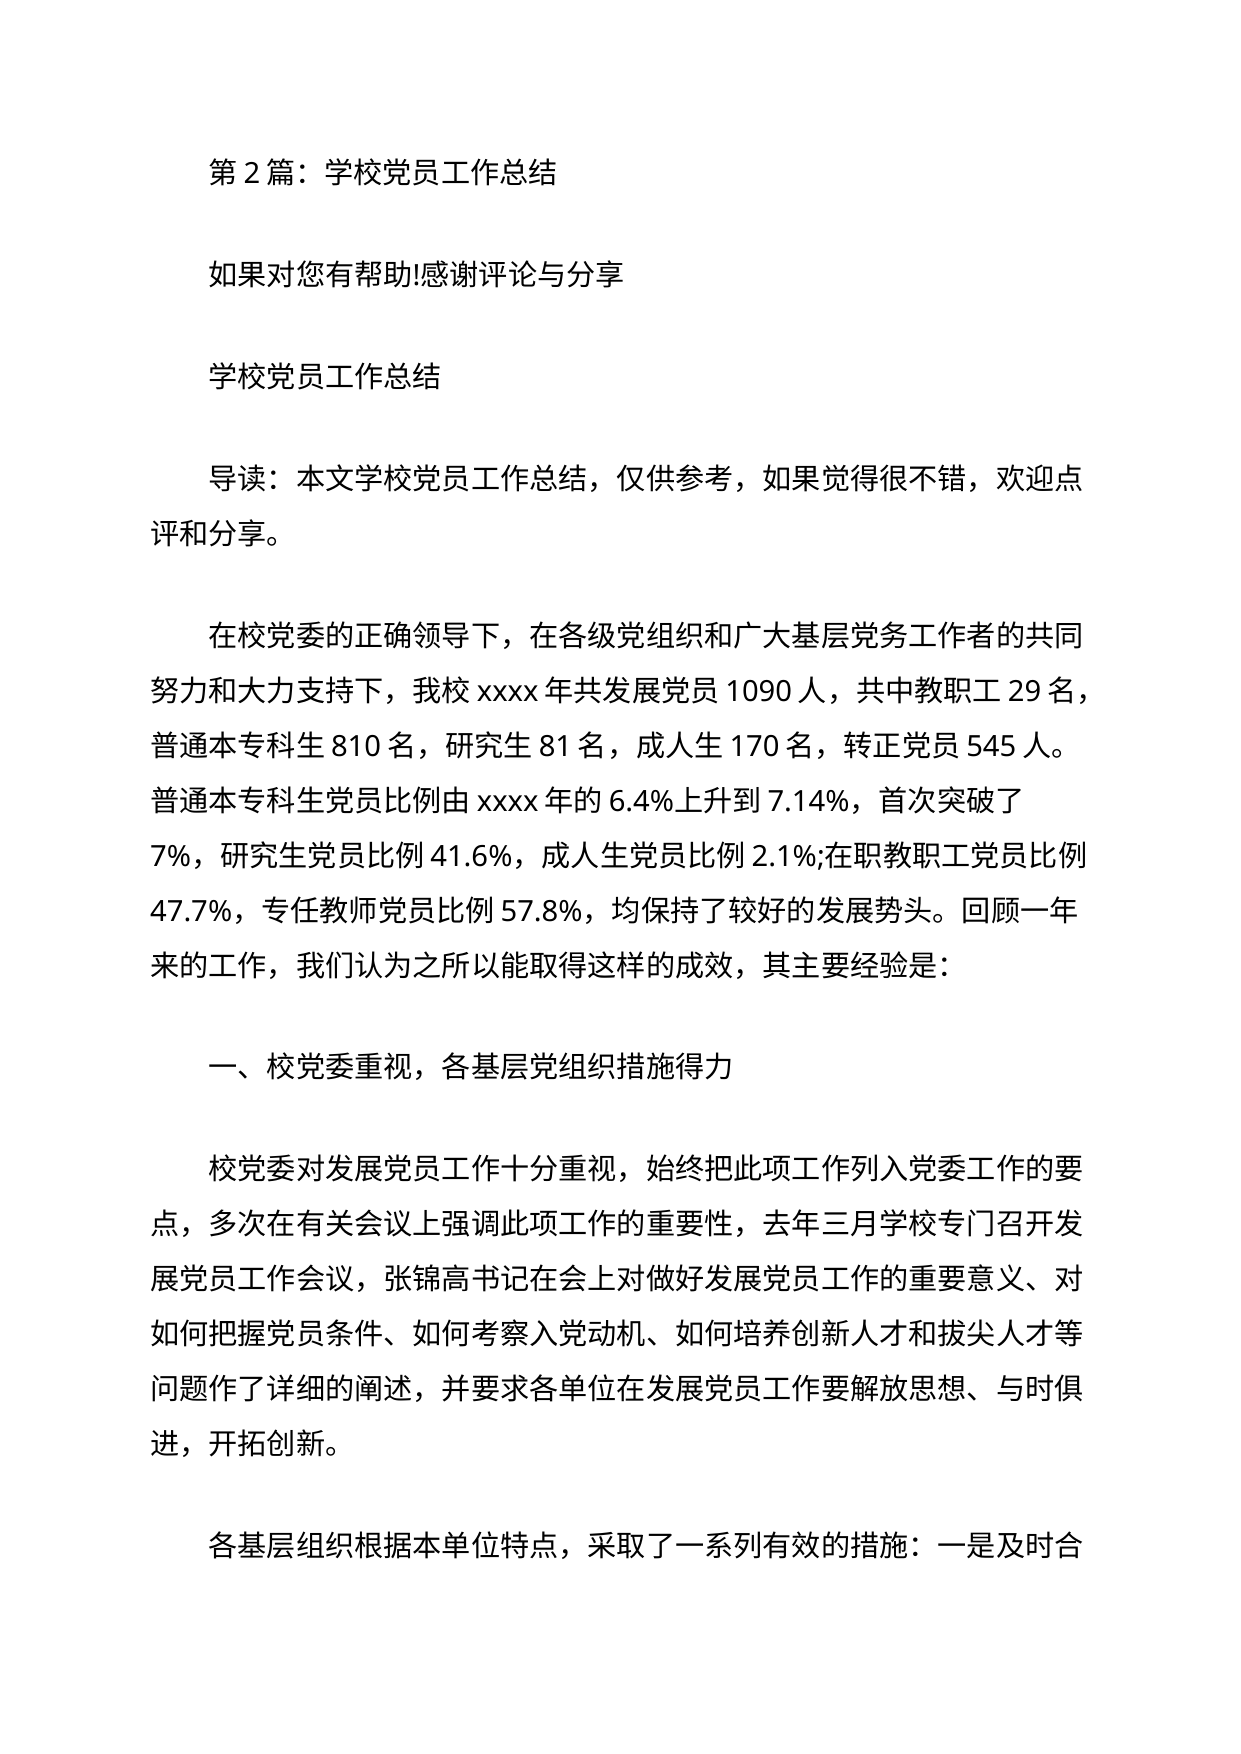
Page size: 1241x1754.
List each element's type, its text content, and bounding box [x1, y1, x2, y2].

text 如果对您有帮助!感谢评论与分享 [150, 252, 1090, 294]
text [150, 1522, 1090, 1564]
text 导读：本文学校党员工作总结，仅供参考，如果觉得很不错，欢迎点评和分享。 [150, 456, 1090, 553]
text 在校党委的正确领导下，在各级党组织和广大基层党务工作者的共同努力和大力支持下，我校xxxx年共发展党员1090人，共中教职工29名，普通本专科生810名，研究生81名，成人生170名，转正党员545人。普通本专科生党员比例由xxxx年的6.4%上升到7.14%，首次突破了7%，研究生党员比例41.6%，成人生党员比例2.1%;在职教职工党员比例47.7%，专任教师党员比例57.8%，均保持了较好的发展势头。回顾一年来的工作，我们认为之所以能取得这样的成效，其主要经验是： [150, 612, 1090, 984]
text 第2篇：学校党员工作总结 [150, 150, 1090, 192]
text 校党委对发展党员工作十分重视，始终把此项工作列入党委工作的要点，多次在有关会议上强调此项工作的重要性，去年三月学校专门召开发展党员工作会议，张锦高书记在会上对做好发展党员工作的重要意义、对如何把握党员条件、如何考察入党动机、如何培养创新人才和拔尖人才等问题作了详细的阐述，并要求各单位在发展党员工作要解放思想、与时俱进，开拓创新。 [150, 1146, 1090, 1463]
text 学校党员工作总结 [150, 354, 1090, 396]
text 一、校党委重视，各基层党组织措施得力 [150, 1044, 1090, 1086]
